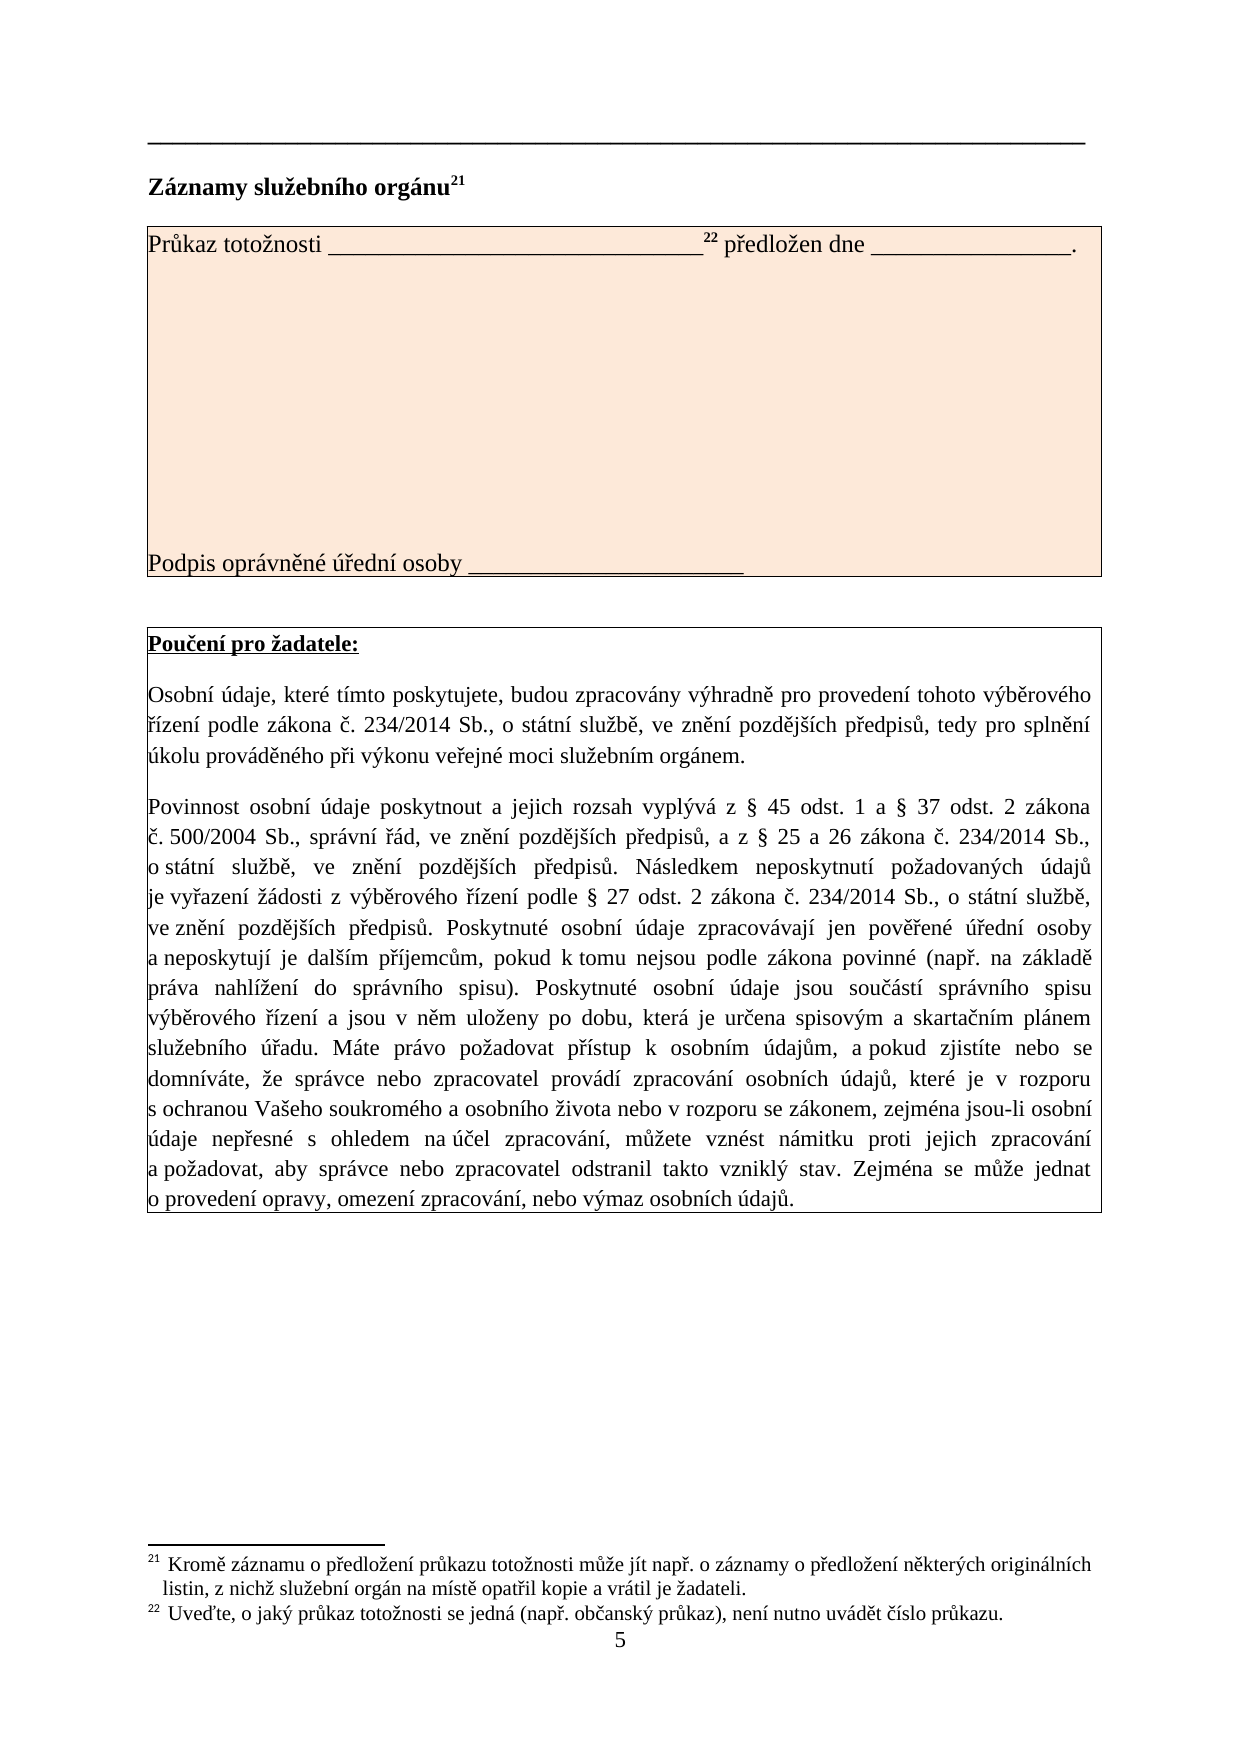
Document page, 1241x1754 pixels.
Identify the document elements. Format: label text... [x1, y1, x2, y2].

text Záznamy služebního orgánu [148, 172, 1092, 201]
text Poučení pro žadatele: [148, 628, 1101, 657]
text Průkaz totožnosti ______________________________ předložen dne ________________. [148, 227, 1101, 258]
text Povinnost osobní údaje poskytnout a jejich rozsah vyplývá z § 45 odst. 1 a § 37 odst. 2 zákona č. 500/2004 Sb., správní řád, ve znění pozdějších předpisů, a z § 25 a 26 zákona č. 234/2014 Sb., o státní službě, ve znění pozdějších předpisů. Následkem neposkytnutí požadovaných údajů je vyřazení žádosti z výběrového řízení podle § 27 odst. 2 zákona č. 234/2014 Sb., o státní službě, ve znění pozdějších předpisů. Poskytnuté osobní údaje zpracovávají jen pověřené úřední osoby a neposkytují je dalším příjemcům, pokud k tomu nejsou podle zákona povinné (např. na základě práva nahlížení do správního spisu). Poskytnuté osobní údaje jsou součástí správního spisu výběrového řízení a jsou v něm uloženy po dobu, která je určena spisovým a skartačním plánem služebního úřadu. Máte právo požadovat přístup k osobním údajům, a pokud zjistíte nebo se domníváte, že správce nebo zpracovatel provádí zpracování osobních údajů, které je v rozporu s ochranou Vašeho soukromého a osobního života nebo v rozporu se zákonem, zejména jsou-li osobní údaje nepřesné s ohledem na účel zpracování, můžete vznést námitku proti jejich zpracování a požadovat, aby správce nebo zpracovatel odstranil takto vzniklý stav. Zejména se může jednat o provedení opravy, omezení zpracování, nebo výmaz osobních údajů. [148, 790, 1101, 1212]
text ___________________________________________________________________________ [148, 118, 1092, 147]
text Osobní údaje, které tímto poskytujete, budou zpracovány výhradně pro provedení tohoto výběrového řízení podle zákona č. 234/2014 Sb., o státní službě, ve znění pozdějších předpisů, tedy pro splnění úkolu prováděného při výkonu veřejné moci služebním orgánem. [148, 678, 1101, 768]
text Podpis oprávněné úřední osoby ______________________ [148, 544, 1101, 576]
